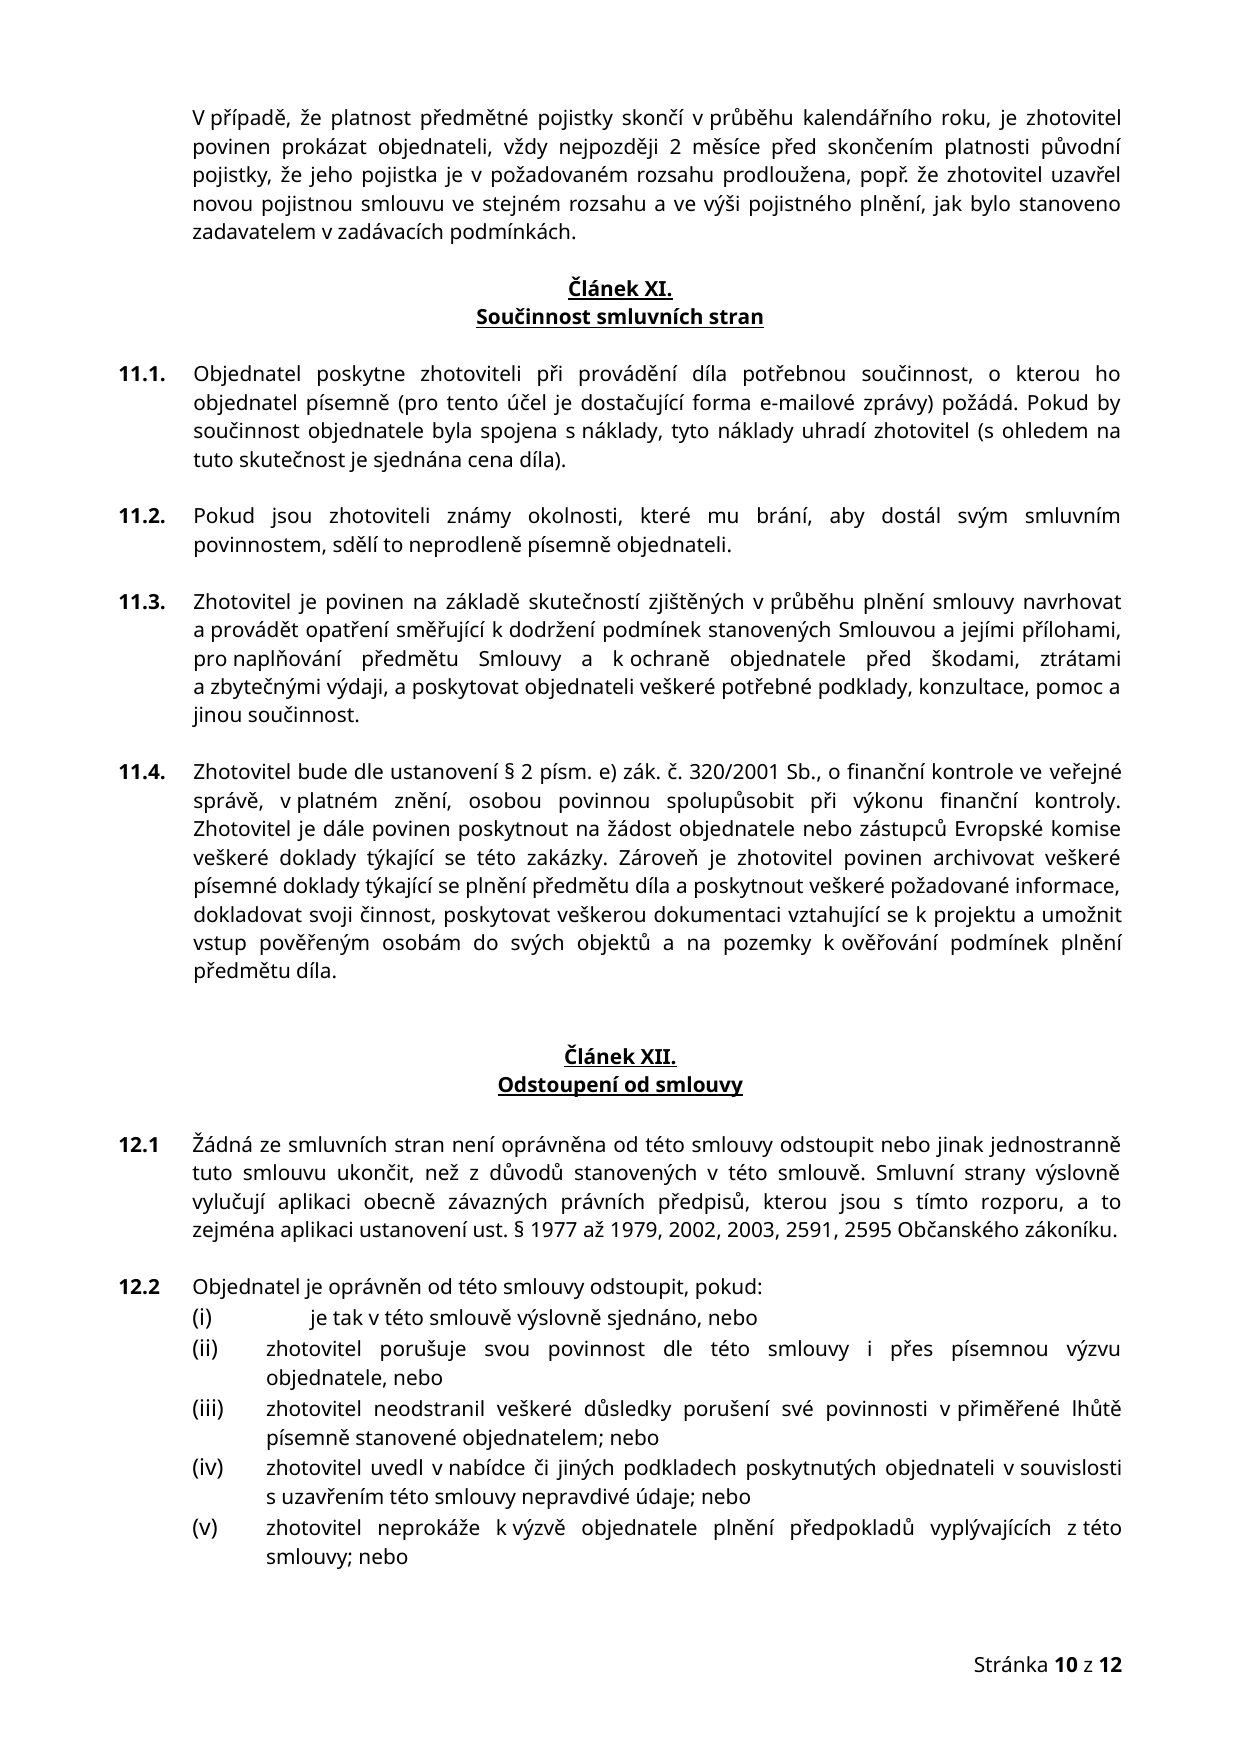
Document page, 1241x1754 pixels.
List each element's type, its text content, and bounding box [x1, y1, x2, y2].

list Zhotovitel bude dle ustanovení § 2 písm. e) zák. č. 320/2001 Sb., o finanční kontrole ve veřejné správě, v platném znění, osobou povinnou spolupůsobit při výkonu finanční kontroly. Zhotovitel je dále povinen poskytnout na žádost objednatele nebo zástupců Evropské komise veškeré doklady týkající se této zakázky. Zároveň je zhotovitel povinen archivovat veškeré písemné doklady týkající se plnění předmětu díla a poskytnout veškeré požadované informace, dokladovat svoji činnost, poskytovat veškerou dokumentaci vztahující se k projektu a umožnit vstup pověřeným osobám do svých objektů a na pozemky k ověřování podmínek plnění předmětu díla. [118, 757, 1122, 985]
list zhotovitel porušuje svou povinnost dle této smlouvy i přes písemnou výzvu objednatele, nebo [192, 1332, 1122, 1392]
subtitle Součinnost smluvních stran [118, 302, 1122, 331]
subtitle V případě, že platnost předmětné pojistky skončí v průběhu kalendářního roku, je zhotovitel povinen prokázat objednateli, vždy nejpozději 2 měsíce před skončením platnosti původní pojistky, že jeho pojistka je v požadovaném rozsahu prodloužena, popř. že zhotovitel uzavřel novou pojistnou smlouvu ve stejném rozsahu a ve výši pojistného plnění, jak bylo stanoveno zadavatelem v zadávacích podmínkách. [192, 103, 1122, 246]
text Článek XII. [118, 1042, 1122, 1070]
list zhotovitel neodstranil veškeré důsledky porušení své povinnosti v přiměřené lhůtě písemně stanovené objednatelem; nebo [192, 1392, 1122, 1451]
list Žádná ze smluvních stran není oprávněna od této smlouvy odstoupit nebo jinak jednostranně tuto smlouvu ukončit, než z důvodů stanovených v této smlouvě. Smluvní strany výslovně vylučují aplikaci obecně závazných právních předpisů, kterou jsou s tímto rozporu, a to zejména aplikaci ustanovení ust. § 1977 až 1979, 2002, 2003, 2591, 2595 Občanského zákoníku. [118, 1130, 1122, 1244]
list Zhotovitel je povinen na základě skutečností zjištěných v průběhu plnění smlouvy navrhovat a provádět opatření směřující k dodržení podmínek stanovených Smlouvou a jejími přílohami, pro naplňování předmětu Smlouvy a k ochraně objednatele před škodami, ztrátami a zbytečnými výdaji, a poskytovat objednateli veškeré potřebné podklady, konzultace, pomoc a jinou součinnost. [118, 587, 1122, 729]
list Pokud jsou zhotoviteli známy okolnosti, které mu brání, aby dostál svým smluvním povinnostem, sdělí to neprodleně písemně objednateli. [118, 502, 1122, 558]
list Objednatel poskytne zhotoviteli při provádění díla potřebnou součinnost, o kterou ho objednatel písemně (pro tento účel je dostačující forma e-mailové zprávy) požádá. Pokud by součinnost objednatele byla spojena s náklady, tyto náklady uhradí zhotovitel (s ohledem na tuto skutečnost je sjednána cena díla). [118, 359, 1122, 473]
list zhotovitel uvedl v nabídce či jiných podkladech poskytnutých objednateli v souvislosti s uzavřením této smlouvy nepravdivé údaje; nebo [192, 1451, 1122, 1511]
text Odstoupení od smlouvy [118, 1070, 1122, 1099]
list Objednatel je oprávněn od této smlouvy odstoupit, pokud: [118, 1272, 1122, 1301]
list je tak v této smlouvě výslovně sjednáno, nebo [192, 1301, 1122, 1332]
subtitle Článek XI. [118, 274, 1122, 302]
list zhotovitel neprokáže k výzvě objednatele plnění předpokladů vyplývajících z této smlouvy; nebo [192, 1511, 1122, 1571]
